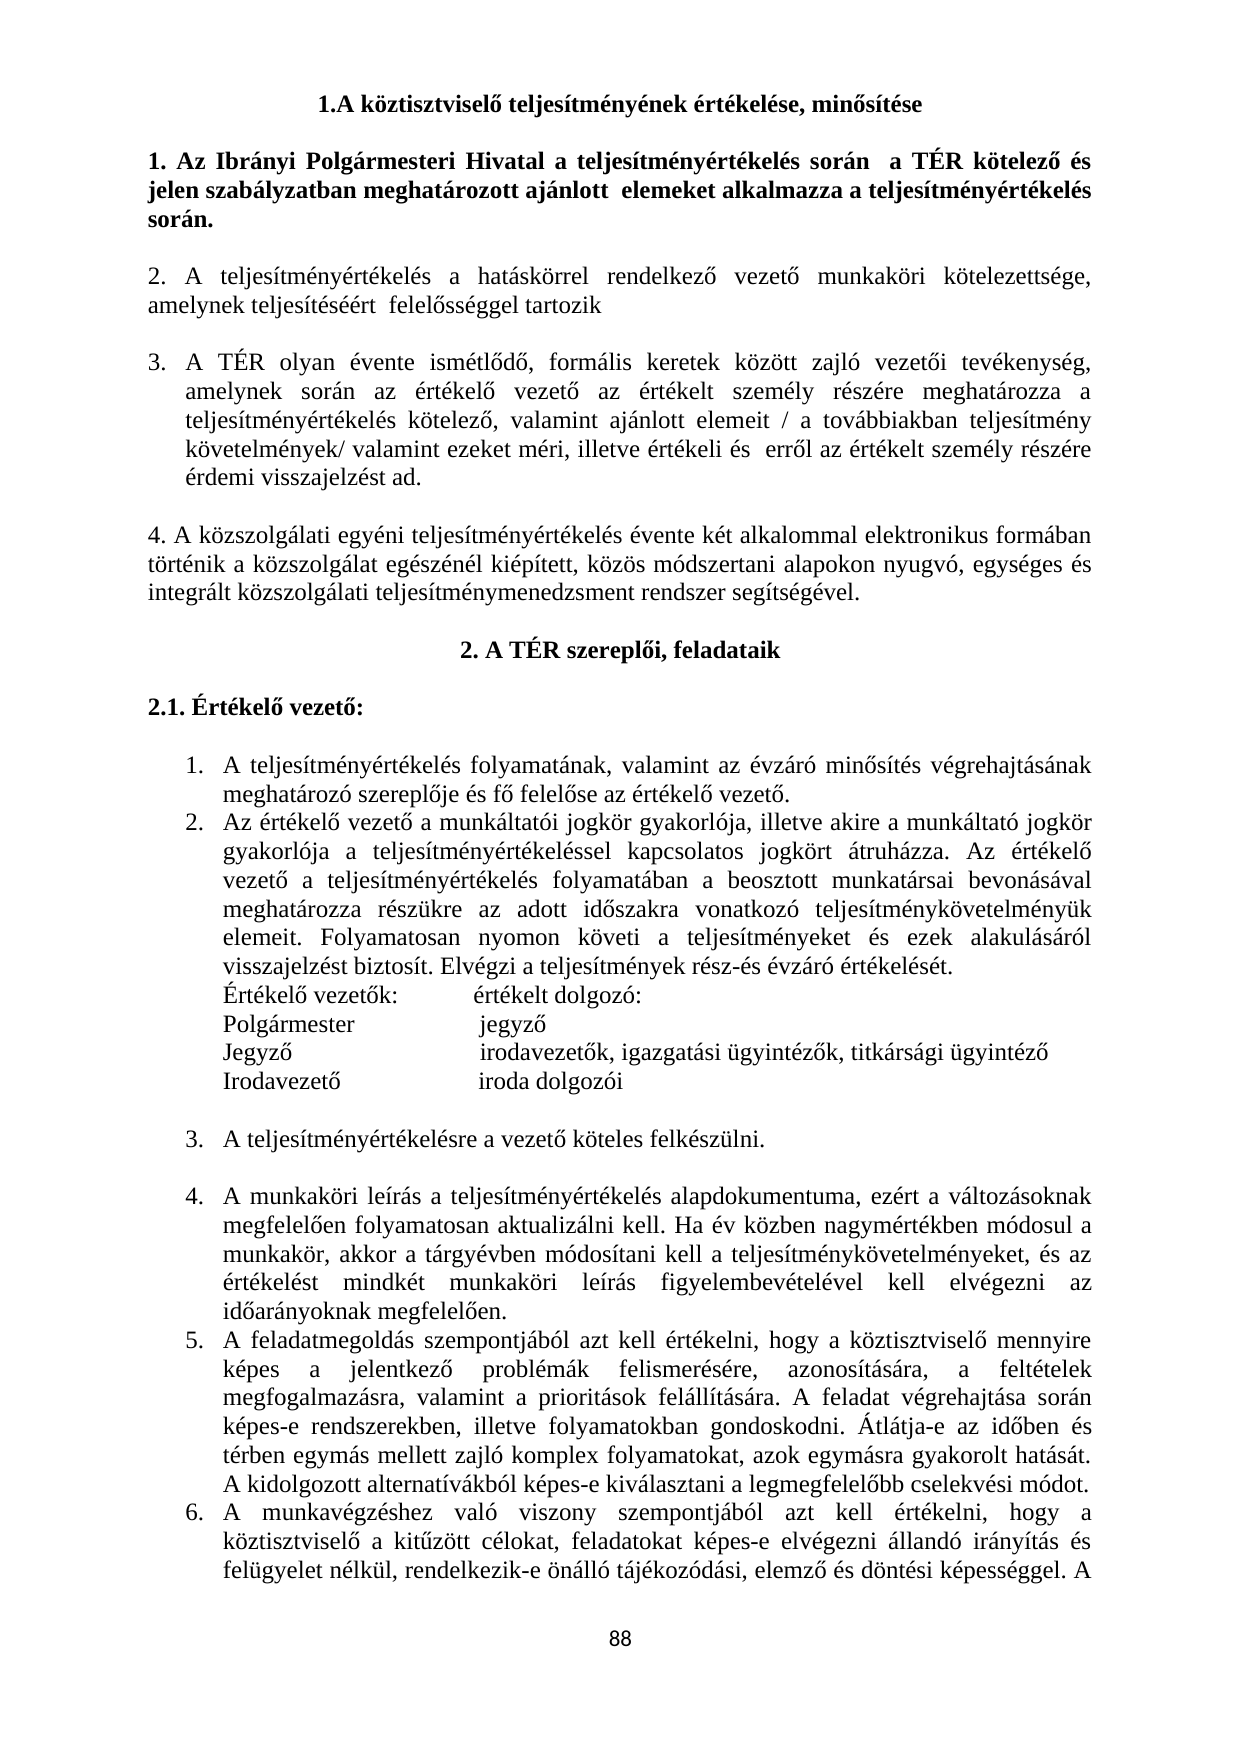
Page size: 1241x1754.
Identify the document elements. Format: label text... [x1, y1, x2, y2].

text TÉR szereplői, feladataik [148, 635, 1092, 664]
text Értékelő vezetők: értékelt dolgozó: [223, 980, 1092, 1009]
text 1.A köztisztviselő teljesítményének értékelése, minősítése [148, 89, 1092, 117]
list A feladatmegoldás szempontjából azt kell értékelni, hogy a köztisztviselő mennyire képes a jelentkező problémák felismerésére, azonosítására, a feltételek megfogalmazásra, valamint a prioritások felállítására. A feladat végrehajtása során képes-e rendszerekben, illetve folyamatokban gondoskodni. Átlátja-e az időben és térben egymás mellett zajló komplex folyamatokat, azok egymásra gyakorolt hatását. A kidolgozott alternatívákból képes-e kiválasztani a legmegfelelőbb cselekvési módot. [185, 1325, 1092, 1497]
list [185, 1497, 1092, 1584]
list Az értékelő vezető a munkáltatói jogkör gyakorlója, illetve akire a munkáltató jogkör gyakorlója a teljesítményértékeléssel kapcsolatos jogkört átruházza. Az értékelő vezető a teljesítményértékelés folyamatában a beosztott munkatársai bevonásával meghatározza részükre az adott időszakra vonatkozó teljesítménykövetelményük elemeit. Folyamatosan nyomon követi a teljesítményeket és ezek alakulásáról visszajelzést biztosít. Elvégzi a teljesítmények rész-és évzáró értékelését. [185, 807, 1092, 980]
list A TÉR olyan évente ismétlődő, formális keretek között zajló vezetői tevékenység, amelynek során az értékelő vezető az értékelt személy részére meghatározza a teljesítményértékelés kötelező, valamint ajánlott elemeit / a továbbiakban teljesítmény követelmények/ valamint ezeket méri, illetve értékeli és erről az értékelt személy részére érdemi visszajelzést ad. [148, 347, 1092, 491]
text közszolgálati egyéni teljesítményértékelés évente két alkalommal elektronikus formában történik a közszolgálat egészénél kiépített, közös módszertani alapokon nyugvó, egységes és integrált közszolgálati teljesítménymenedzsment rendszer segítségével. [148, 520, 1092, 606]
list A munkaköri leírás a teljesítményértékelés alapdokumentuma, ezért a változásoknak megfelelően folyamatosan aktualizálni kell. Ha év közben nagymértékben módosul a munkakör, akkor a tárgyévben módosítani kell a teljesítménykövetelményeket, és az értékelést mindkét munkaköri leírás figyelembevételével kell elvégezni az időarányoknak megfelelően. [185, 1181, 1092, 1325]
text Polgármester jegyző [223, 1009, 1092, 1037]
list A teljesítményértékelésre a vezető köteles felkészülni. [185, 1124, 1092, 1152]
text Jegyző irodavezetők, igazgatási ügyintézők, titkársági ügyintéző [223, 1037, 1092, 1066]
text Irodavezető iroda dolgozói [223, 1066, 1092, 1095]
text 1. Az Ibrányi Polgármesteri Hivatal a teljesítményértékelés során a TÉR kötelező és jelen szabályzatban meghatározott ajánlott elemeket alkalmazza a teljesítményértékelés során. [148, 146, 1092, 232]
list A teljesítményértékelés folyamatának, valamint az évzáró minősítés végrehajtásának meghatározó szereplője és fő felelőse az értékelő vezető. [185, 750, 1092, 807]
text teljesítményértékelés a hatáskörrel rendelkező vezető munkaköri kötelezettsége, amelynek teljesítéséért felelősséggel tartozik [148, 261, 1092, 319]
text 2.1. Értékelő vezető: [148, 692, 1092, 721]
